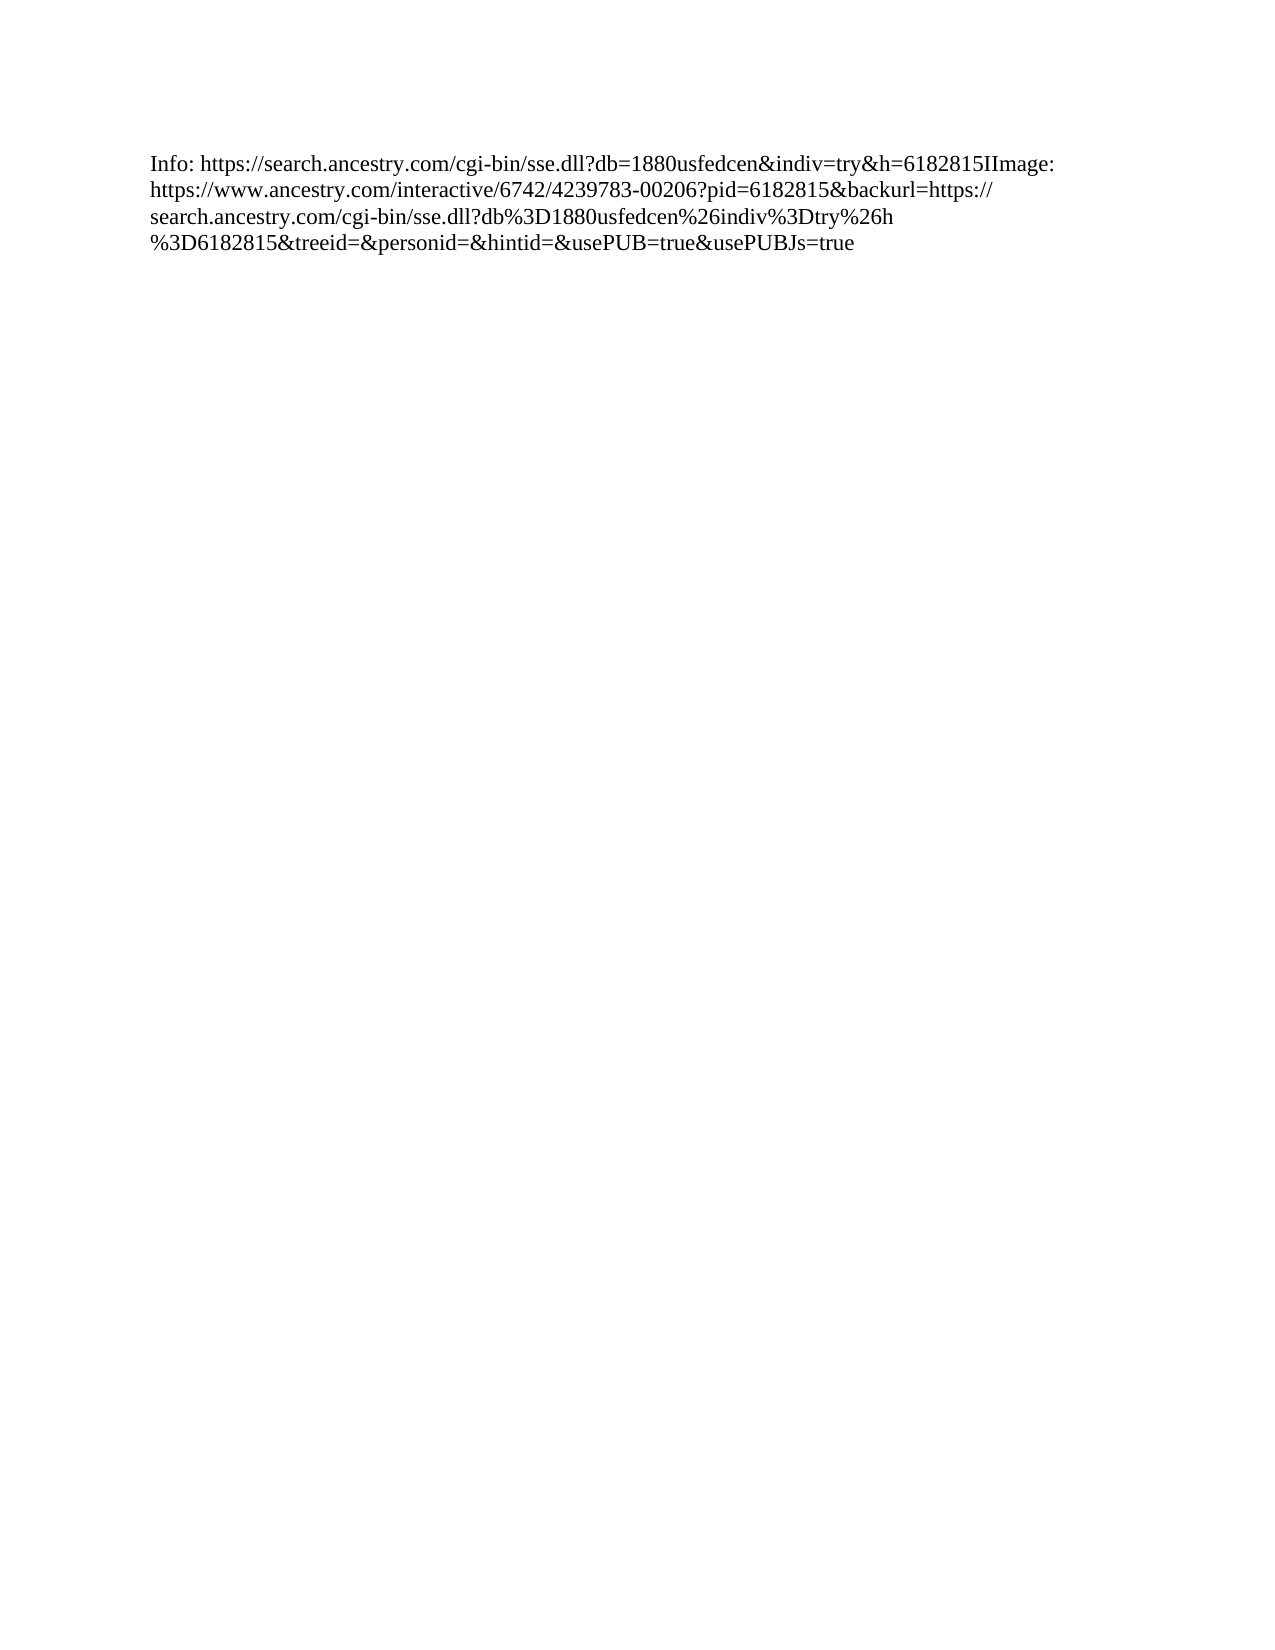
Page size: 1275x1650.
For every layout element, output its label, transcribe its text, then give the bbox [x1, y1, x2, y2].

text Info: https://search.ancestry.com/cgi-bin/sse.dll?db=1880usfedcen&indiv=try&h=6182815IImage: https://www.ancestry.com/interactive/6742/4239783-00206?pid=6182815&backurl=https://search.ancestry.com/cgi-bin/sse.dll?db%3D1880usfedcen%26indiv%3Dtry%26h%3D6182815&treeid=&personid=&hintid=&usePUB=true&usePUBJs=true [150, 150, 1125, 255]
